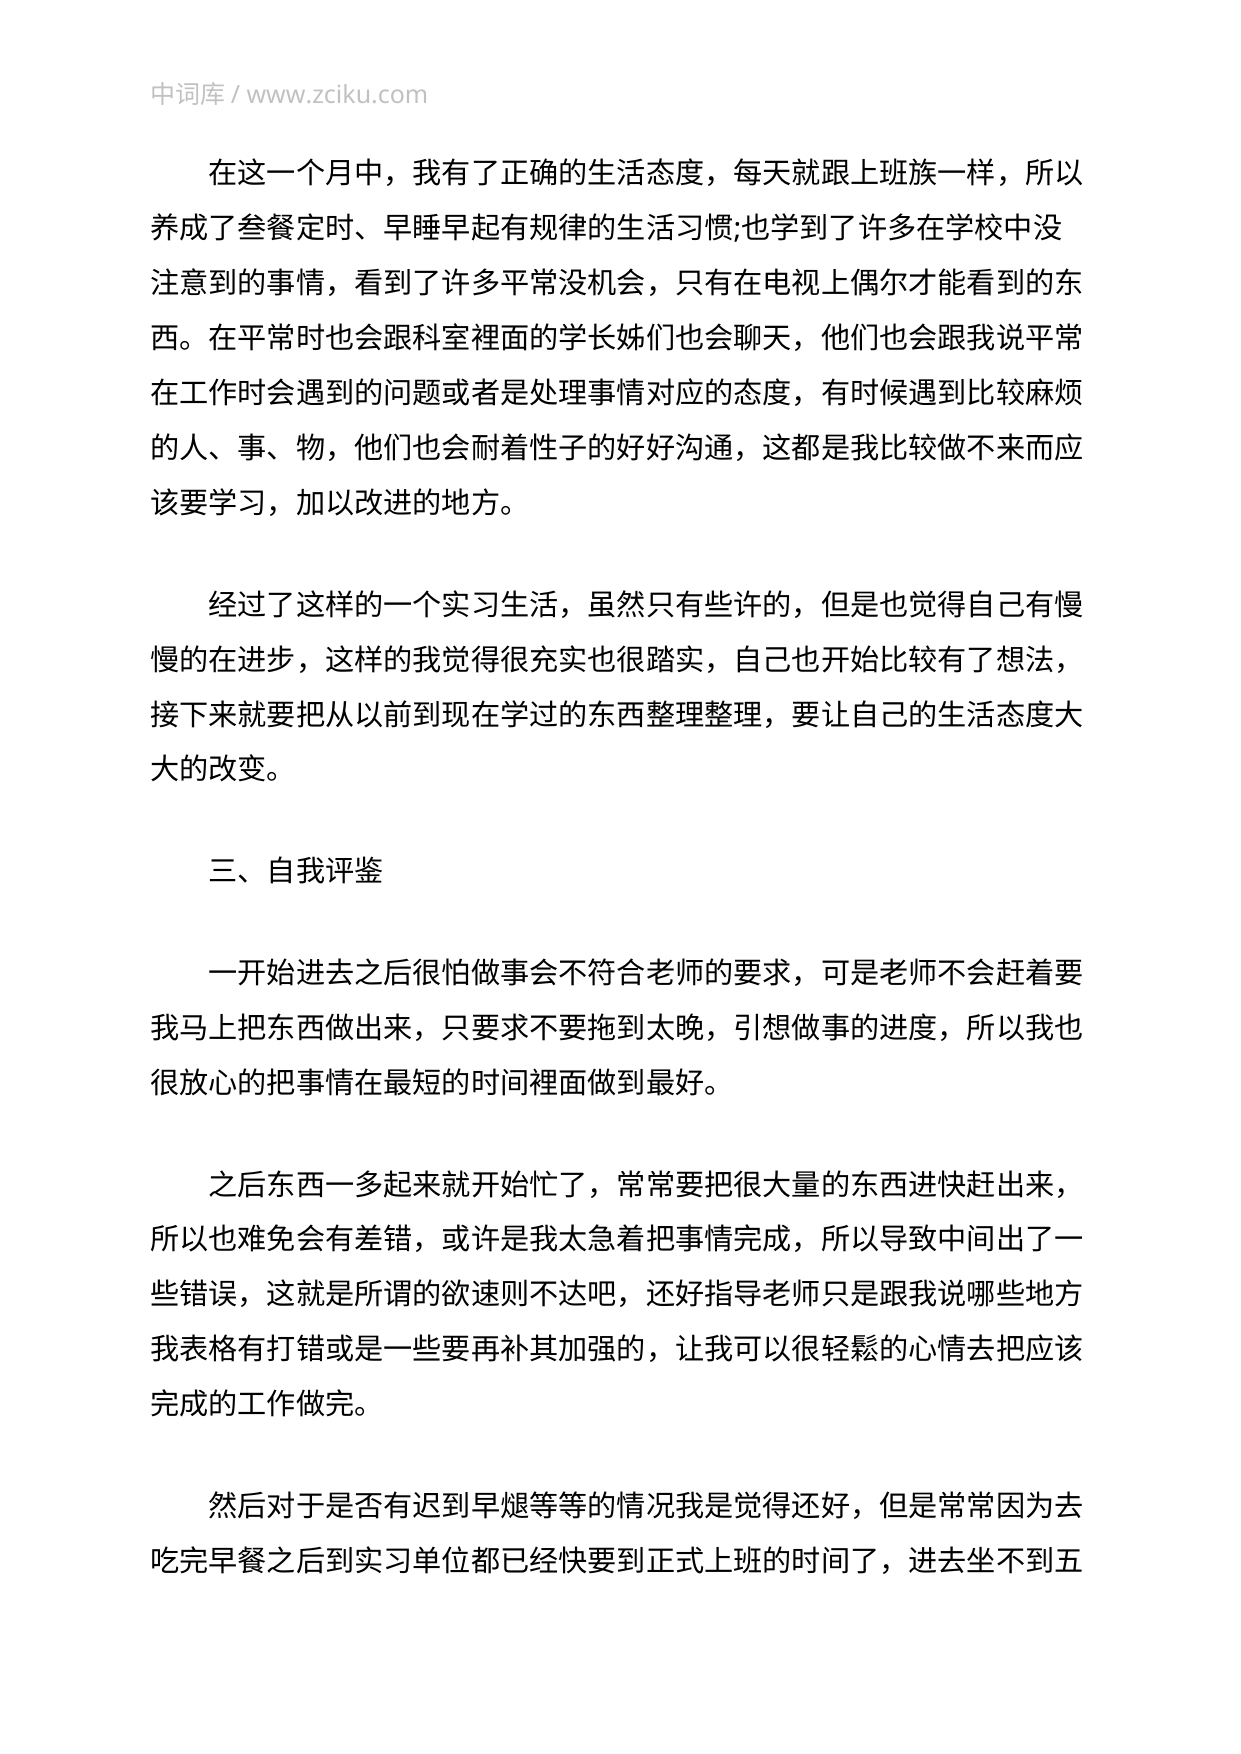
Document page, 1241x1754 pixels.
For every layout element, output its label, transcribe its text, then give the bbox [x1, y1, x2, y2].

text 在这一个月中，我有了正确的生活态度，每天就跟上班族一样，所以养成了叁餐定时、早睡早起有规律的生活习惯;也学到了许多在学校中没注意到的事情，看到了许多平常没机会，只有在电视上偶尔才能看到的东西。在平常时也会跟科室裡面的学长姊们也会聊天，他们也会跟我说平常在工作时会遇到的问题或者是处理事情对应的态度，有时候遇到比较麻烦的人、事、物，他们也会耐着性子的好好沟通，这都是我比较做不来而应该要学习，加以改进的地方。 [150, 150, 1090, 522]
text 经过了这样的一个实习生活，虽然只有些许的，但是也觉得自己有慢慢的在进步，这样的我觉得很充实也很踏实，自己也开始比较有了想法，接下来就要把从以前到现在学过的东西整理整理，要让自己的生活态度大大的改变。 [150, 581, 1090, 788]
text 三、自我评鉴 [150, 848, 1090, 890]
text 之后东西一多起来就开始忙了，常常要把很大量的东西进快赶出来，所以也难免会有差错，或许是我太急着把事情完成，所以导致中间出了一些错误，这就是所谓的欲速则不达吧，还好指导老师只是跟我说哪些地方我表格有打错或是一些要再补其加强的，让我可以很轻鬆的心情去把应该完成的工作做完。 [150, 1161, 1090, 1423]
text 一开始进去之后很怕做事会不符合老师的要求，可是老师不会赶着要我马上把东西做出来，只要求不要拖到太晚，引想做事的进度，所以我也很放心的把事情在最短的时间裡面做到最好。 [150, 949, 1090, 1102]
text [150, 1482, 1090, 1579]
